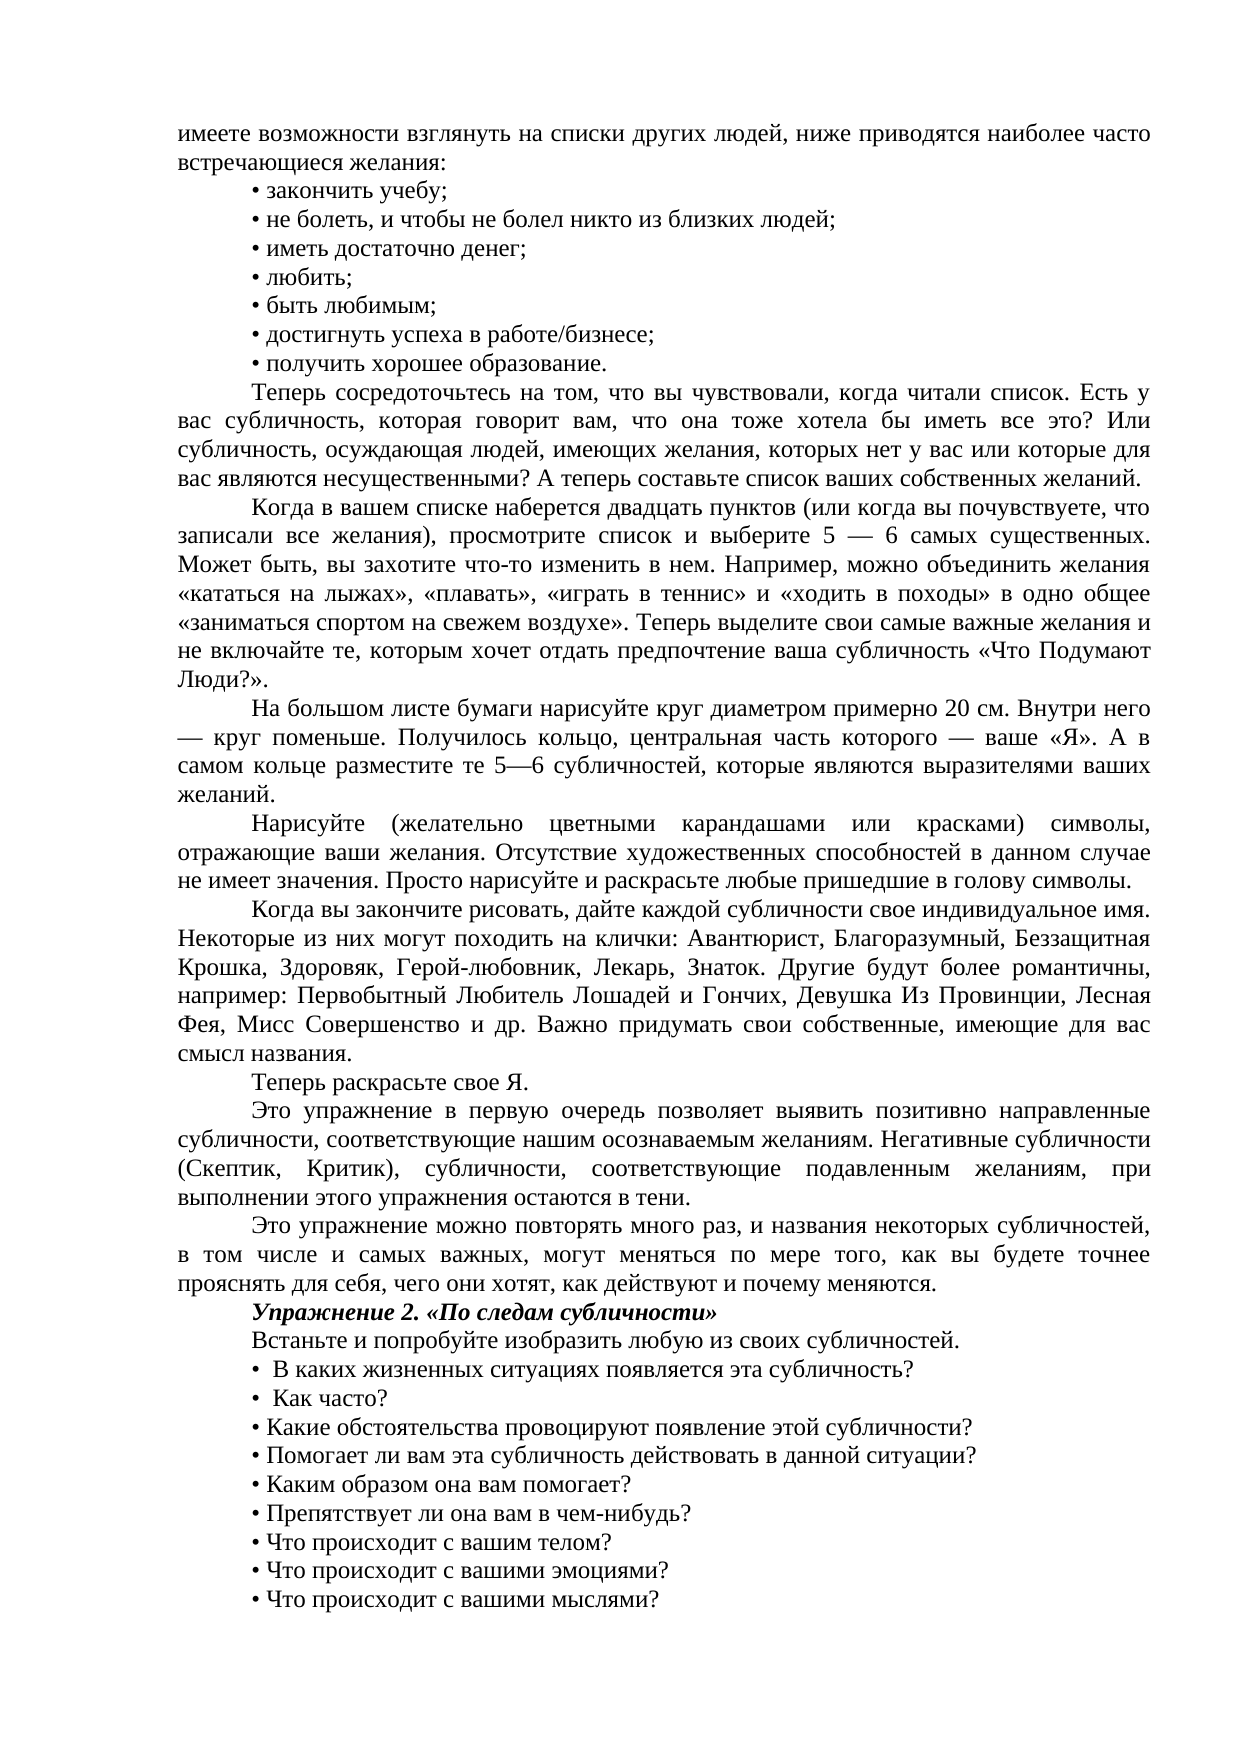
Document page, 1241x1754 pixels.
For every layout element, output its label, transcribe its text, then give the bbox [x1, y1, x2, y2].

text • Что происходит с вашими мыслями? [177, 1584, 1152, 1613]
text На большом листе бумаги нарисуйте круг диаметром примерно 20 см. Внутри него — круг поменьше. Получилось кольцо, центральная часть которого — ваше «Я». А в самом кольце разместите те 5—6 субличностей, которые являются выразителями ваших желаний. [177, 693, 1152, 808]
text • любить; [177, 262, 1152, 291]
text Теперь сосредоточьтесь на том, что вы чувствовали, когда читали список. Есть у вас субличность, которая говорит вам, что она тоже хотела бы иметь все это? Или субличность, осуждающая людей, имеющих желания, которых нет у вас или которые для вас являются несущественными? А теперь составьте список ваших собственных желаний. [177, 377, 1152, 492]
text Когда вы закончите рисовать, дайте каждой субличности свое индивидуальное имя. Некоторые из них могут походить на клички: Авантюрист, Благоразумный, Беззащитная Крошка, Здоровяк, Герой-любовник, Лекарь, Знаток. Другие будут более романтичны, например: Первобытный Любитель Лошадей и Гончих, Девушка Из Провинции, Лесная Фея, Мисс Совершенство и др. Важно придумать свои собственные, имеющие для вас смысл названия. [177, 894, 1152, 1067]
text • быть любимым; [177, 291, 1152, 319]
text • Как часто? [177, 1383, 1152, 1412]
text • иметь достаточно денег; [177, 233, 1152, 262]
text • не болеть, и чтобы не болел никто из близких людей; [177, 204, 1152, 233]
text • получить хорошее образование. [177, 348, 1152, 377]
text • Что происходит с вашим телом? [177, 1527, 1152, 1556]
text Теперь раскрасьте свое Я. [177, 1067, 1152, 1096]
text Нарисуйте (желательно цветными карандашами или красками) символы, отражающие ваши желания. Отсутствие художественных способностей в данном случае не имеет значения. Просто нарисуйте и раскрасьте любые пришедшие в голову символы. [177, 808, 1152, 894]
text Это упражнение в первую очередь позволяет выявить позитивно направленные субличности, соответствующие нашим осознаваемым желаниям. Негативные субличности (Скептик, Критик), субличности, соответствующие подавленным желаниям, при выполнении этого упражнения остаются в тени. [177, 1096, 1152, 1211]
text • закончить учебу; [177, 176, 1152, 204]
text • Каким образом она вам помогает? [177, 1469, 1152, 1498]
text Упражнение 2. «По следам субличности» [177, 1297, 1152, 1326]
text • Какие обстоятельства провоцируют появление этой субличности? [177, 1412, 1152, 1441]
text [177, 118, 1152, 176]
text Когда в вашем списке наберется двадцать пунктов (или когда вы почувствуете, что записали все желания), просмотрите список и выберите 5 — 6 самых существенных. Может быть, вы захотите что-то изменить в нем. Например, можно объединить желания «кататься на лыжах», «плавать», «играть в теннис» и «ходить в походы» в одно общее «заниматься спортом на свежем воздухе». Теперь выделите свои самые важные желания и не включайте те, которым хочет отдать предпочтение ваша субличность «Что Подумают Люди?». [177, 492, 1152, 693]
text Это упражнение можно повторять много раз, и названия некоторых субличностей, в том числе и самых важных, могут меняться по мере того, как вы будете точнее прояснять для себя, чего они хотят, как действуют и почему меняются. [177, 1211, 1152, 1297]
text • Помогает ли вам эта субличность действовать в данной ситуации? [177, 1441, 1152, 1469]
text • Препятствует ли она вам в чем-нибудь? [177, 1498, 1152, 1527]
text Встаньте и попробуйте изобразить любую из своих субличностей. [177, 1326, 1152, 1354]
text • Что происходит с вашими эмоциями? [177, 1556, 1152, 1584]
text • достигнуть успеха в работе/бизнесе; [177, 319, 1152, 348]
text • В каких жизненных ситуациях появляется эта субличность? [177, 1354, 1152, 1383]
